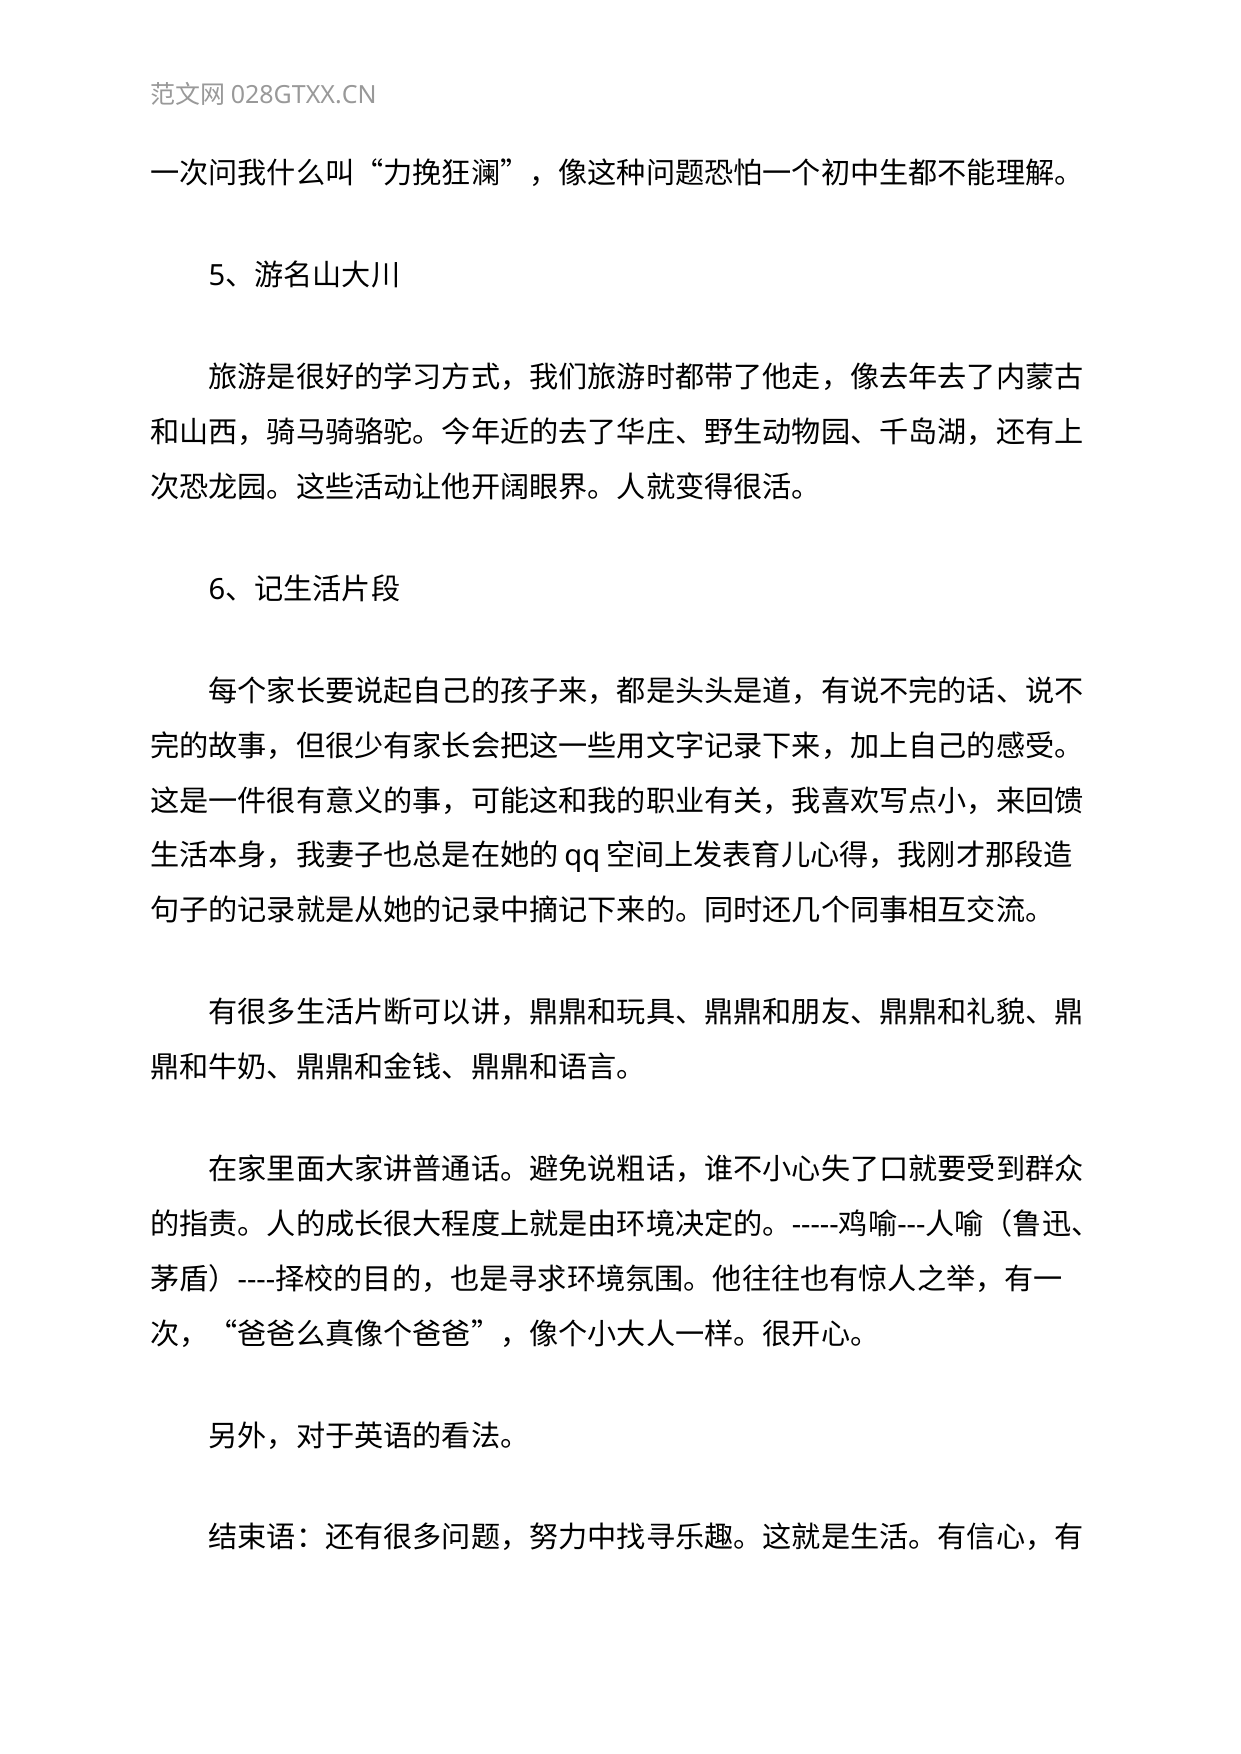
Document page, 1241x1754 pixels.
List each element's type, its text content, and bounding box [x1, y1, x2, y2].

text 每个家长要说起自己的孩子来，都是头头是道，有说不完的话、说不完的故事，但很少有家长会把这一些用文字记录下来，加上自己的感受。这是一件很有意义的事，可能这和我的职业有关，我喜欢写点小，来回馈生活本身，我妻子也总是在她的qq空间上发表育儿心得，我刚才那段造句子的记录就是从她的记录中摘记下来的。同时还几个同事相互交流。 [150, 667, 1090, 929]
text 6、记生活片段 [150, 565, 1090, 608]
text 旅游是很好的学习方式，我们旅游时都带了他走，像去年去了内蒙古和山西，骑马骑骆驼。今年近的去了华庄、野生动物园、千岛湖，还有上次恐龙园。这些活动让他开阔眼界。人就变得很活。 [150, 354, 1090, 506]
text 在家里面大家讲普通话。避免说粗话，谁不小心失了口就要受到群众的指责。人的成长很大程度上就是由环境决定的。-----鸡喻---人喻（鲁迅、茅盾）----择校的目的，也是寻求环境氛围。他往往也有惊人之举，有一次，“爸爸么真像个爸爸”，像个小大人一样。很开心。 [150, 1145, 1090, 1353]
text 5、游名山大川 [150, 252, 1090, 294]
text 另外，对于英语的看法。 [150, 1412, 1090, 1454]
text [150, 150, 1090, 192]
text 有很多生活片断可以讲，鼎鼎和玩具、鼎鼎和朋友、鼎鼎和礼貌、鼎鼎和牛奶、鼎鼎和金钱、鼎鼎和语言。 [150, 989, 1090, 1086]
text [150, 1514, 1090, 1556]
